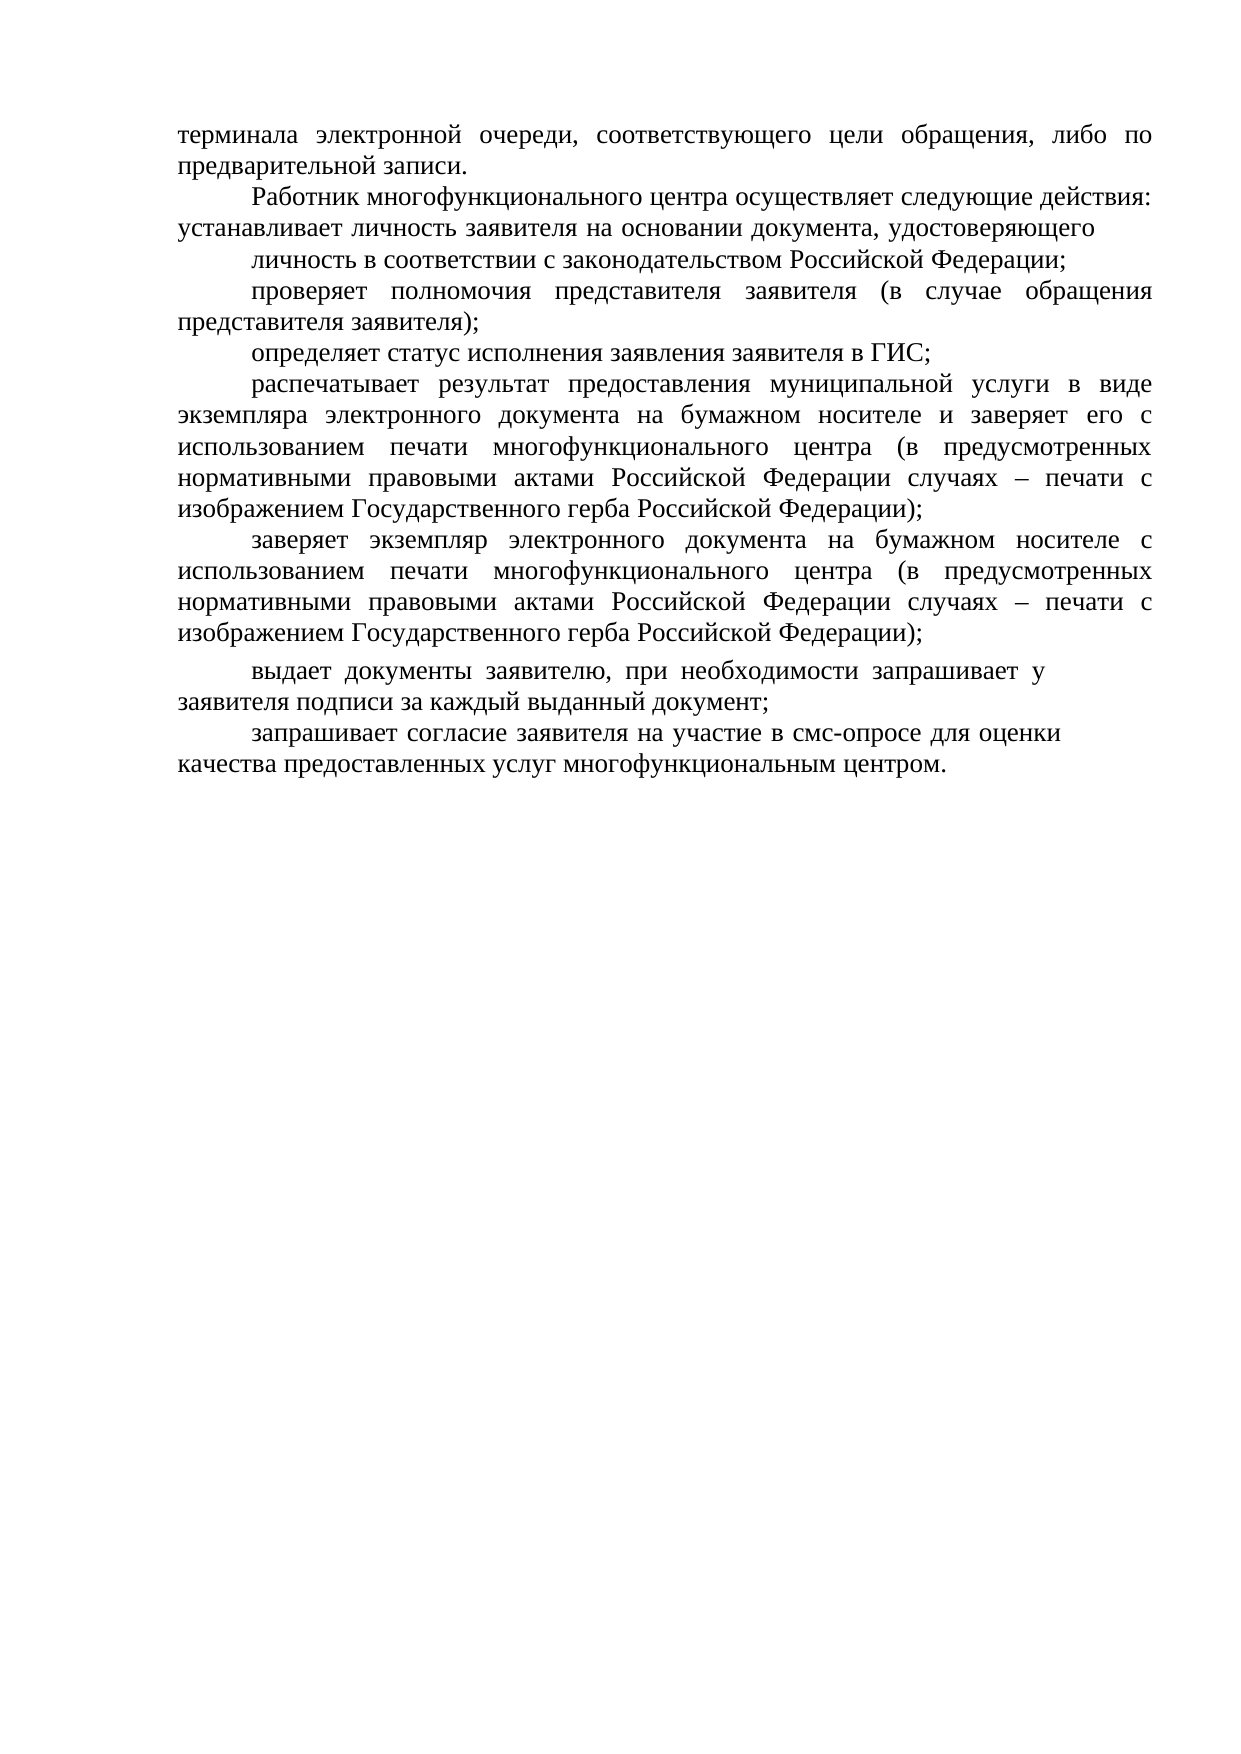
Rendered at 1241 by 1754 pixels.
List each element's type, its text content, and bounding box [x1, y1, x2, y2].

text запрашивает согласие заявителя на участие в смс-опросе для оценки качества предоставленных услуг многофункциональным центром. [177, 716, 1152, 779]
text проверяет полномочия представителя заявителя (в случае обращения представителя заявителя); [177, 274, 1152, 336]
text Работник многофункционального центра осуществляет следующие действия: устанавливает личность заявителя на основании документа, удостоверяющего [177, 180, 1152, 243]
text личность в соответствии с законодательством Российской Федерации; [177, 243, 1152, 274]
text распечатывает результат предоставления муниципальной услуги в виде экземпляра электронного документа на бумажном носителе и заверяет его с использованием печати многофункционального центра (в предусмотренных нормативными правовыми актами Российской Федерации случаях – печати с изображением Государственного герба Российской Федерации); [177, 367, 1152, 523]
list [177, 118, 1152, 180]
text выдает документы заявителю, при необходимости запрашивает у заявителя подписи за каждый выданный документ; [177, 654, 1152, 716]
text определяет статус исполнения заявления заявителя в ГИС; [177, 336, 1152, 367]
text заверяет экземпляр электронного документа на бумажном носителе с использованием печати многофункционального центра (в предусмотренных нормативными правовыми актами Российской Федерации случаях – печати с изображением Государственного герба Российской Федерации); [177, 523, 1152, 648]
